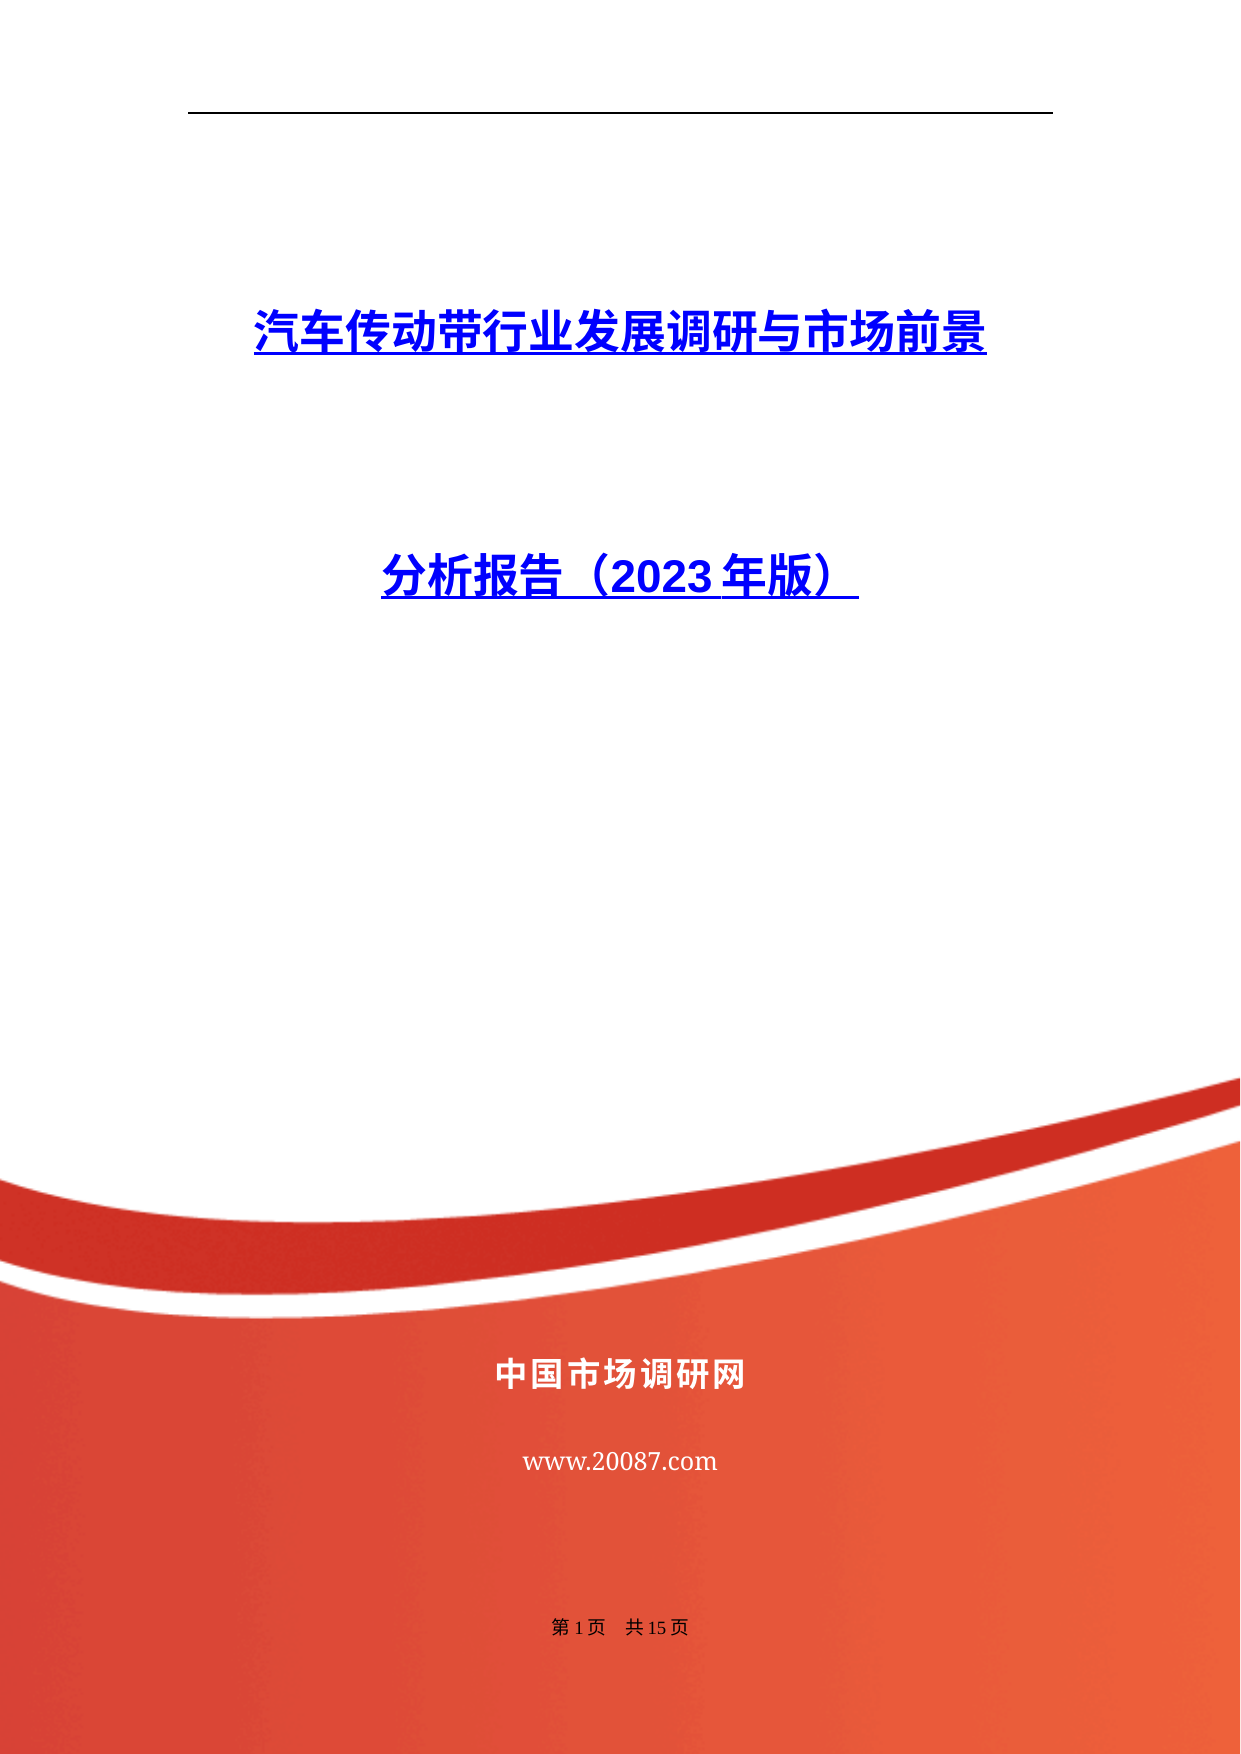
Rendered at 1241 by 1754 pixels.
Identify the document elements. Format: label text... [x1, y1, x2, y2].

text www.20087.com [187, 1428, 1053, 1493]
picture [0, 1006, 1241, 1754]
subtitle 中国市场调研网 [187, 1339, 1053, 1404]
table_header 汽车传动带行业发展调研与市场前景分析报告（2023年版） [188, 207, 1053, 773]
